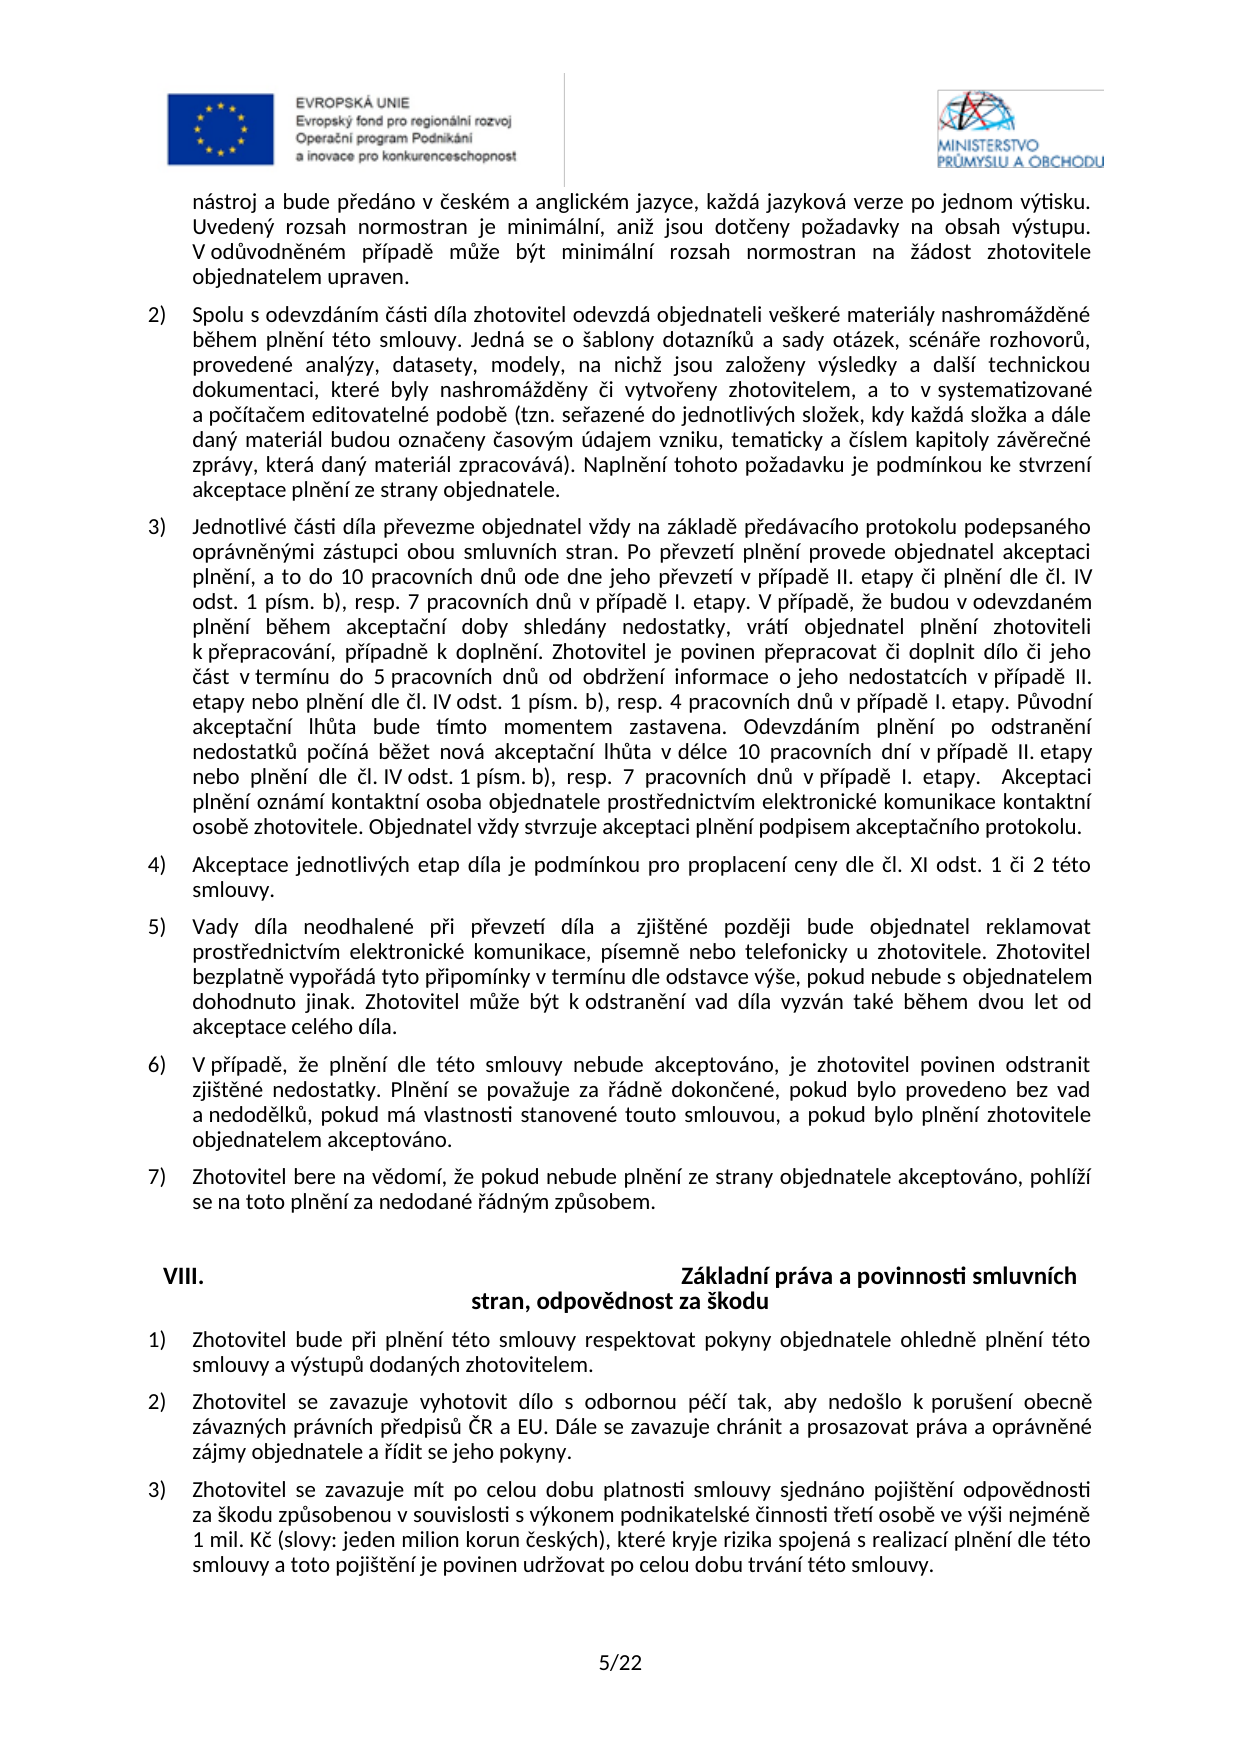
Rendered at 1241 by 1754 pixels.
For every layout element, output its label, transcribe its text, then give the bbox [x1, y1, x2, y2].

list Akceptace jednotlivých etap díla je podmínkou pro proplacení ceny dle čl. XI odst. 1 či 2 této smlouvy. [148, 852, 1092, 902]
list Jednotlivé části díla převezme objednatel vždy na základě předávacího protokolu podepsaného oprávněnými zástupci obou smluvních stran. Po převzetí plnění provede objednatel akceptaci plnění, a to do 10 pracovních dnů ode dne jeho převzetí v případě II. etapy či plnění dle čl. IV odst. 1 písm. b), resp. 7 pracovních dnů v případě I. etapy. V případě, že budou v odevzdaném plnění během akceptační doby shledány nedostatky, vrátí objednatel plnění zhotoviteli k přepracování, případně k doplnění. Zhotovitel je povinen přepracovat či doplnit dílo či jeho část v termínu do 5 pracovních dnů od obdržení informace o jeho nedostatcích v případě II. etapy nebo plnění dle čl. IV odst. 1 písm. b), resp. 4 pracovních dnů v případě I. etapy. Původní akceptační lhůta bude tímto momentem zastavena. Odevzdáním plnění po odstranění nedostatků počíná běžet nová akceptační lhůta v délce 10 pracovních dní v případě II. etapy nebo plnění dle čl. IV odst. 1 písm. b), resp. 7 pracovních dnů v případě I. etapy. Akceptaci plnění oznámí kontaktní osoba objednatele prostřednictvím elektronické komunikace kontaktní osobě zhotovitele. Objednatel vždy stvrzuje akceptaci plnění podpisem akceptačního protokolu. [148, 514, 1092, 839]
list Spolu s odevzdáním části díla zhotovitel odevzdá objednateli veškeré materiály nashromážděné během plnění této smlouvy. Jedná se o šablony dotazníků a sady otázek, scénáře rozhovorů, provedené analýzy, datasety, modely, na nichž jsou založeny výsledky a další technickou dokumentaci, které byly nashromážděny či vytvořeny zhotovitelem, a to v systematizované a počítačem editovatelné podobě (tzn. seřazené do jednotlivých složek, kdy každá složka a dále daný materiál budou označeny časovým údajem vzniku, tematicky a číslem kapitoly závěrečné zprávy, která daný materiál zpracovává). Naplnění tohoto požadavku je podmínkou ke stvrzení akceptace plnění ze strany objednatele. [148, 302, 1092, 502]
picture [147, 73, 1104, 187]
list V případě, že plnění dle této smlouvy nebude akceptováno, je zhotovitel povinen odstranit zjištěné nedostatky. Plnění se považuje za řádně dokončené, pokud bylo provedeno bez vad a nedodělků, pokud má vlastnosti stanovené touto smlouvou, a pokud bylo plnění zhotovitele objednatelem akceptováno. [148, 1052, 1092, 1152]
list Vady díla neodhalené při převzetí díla a zjištěné později bude objednatel reklamovat prostřednictvím elektronické komunikace, písemně nebo telefonicky u zhotovitele. Zhotovitel bezplatně vypořádá tyto připomínky v termínu dle odstavce výše, pokud nebude s objednatelem dohodnuto jinak. Zhotovitel může být k odstranění vad díla vyzván také během dvou let od akceptace celého díla. [148, 914, 1092, 1039]
list Zhotovitel se zavazuje vyhotovit dílo s odbornou péčí tak, aby nedošlo k porušení obecně závazných právních předpisů ČR a EU. Dále se zavazuje chránit a prosazovat práva a oprávněné zájmy objednatele a řídit se jeho pokyny. [148, 1389, 1092, 1464]
subtitle Základní práva a povinnosti smluvních stran, odpovědnost za škodu [148, 1264, 1092, 1314]
list Zhotovitel bere na vědomí, že pokud nebude plnění ze strany objednatele akceptováno, pohlíží se na toto plnění za nedodané řádným způsobem. [148, 1164, 1092, 1214]
list Zhotovitel bude při plnění této smlouvy respektovat pokyny objednatele ohledně plnění této smlouvy a výstupů dodaných zhotovitelem. [148, 1327, 1092, 1377]
list Zhotovitel se zavazuje mít po celou dobu platnosti smlouvy sjednáno pojištění odpovědnosti za škodu způsobenou v souvislosti s výkonem podnikatelské činnosti třetí osobě ve výši nejméně 1 mil. Kč (slovy: jeden milion korun českých), které kryje rizika spojená s realizací plnění dle této smlouvy a toto pojištění je povinen udržovat po celou dobu trvání této smlouvy. [148, 1477, 1092, 1577]
